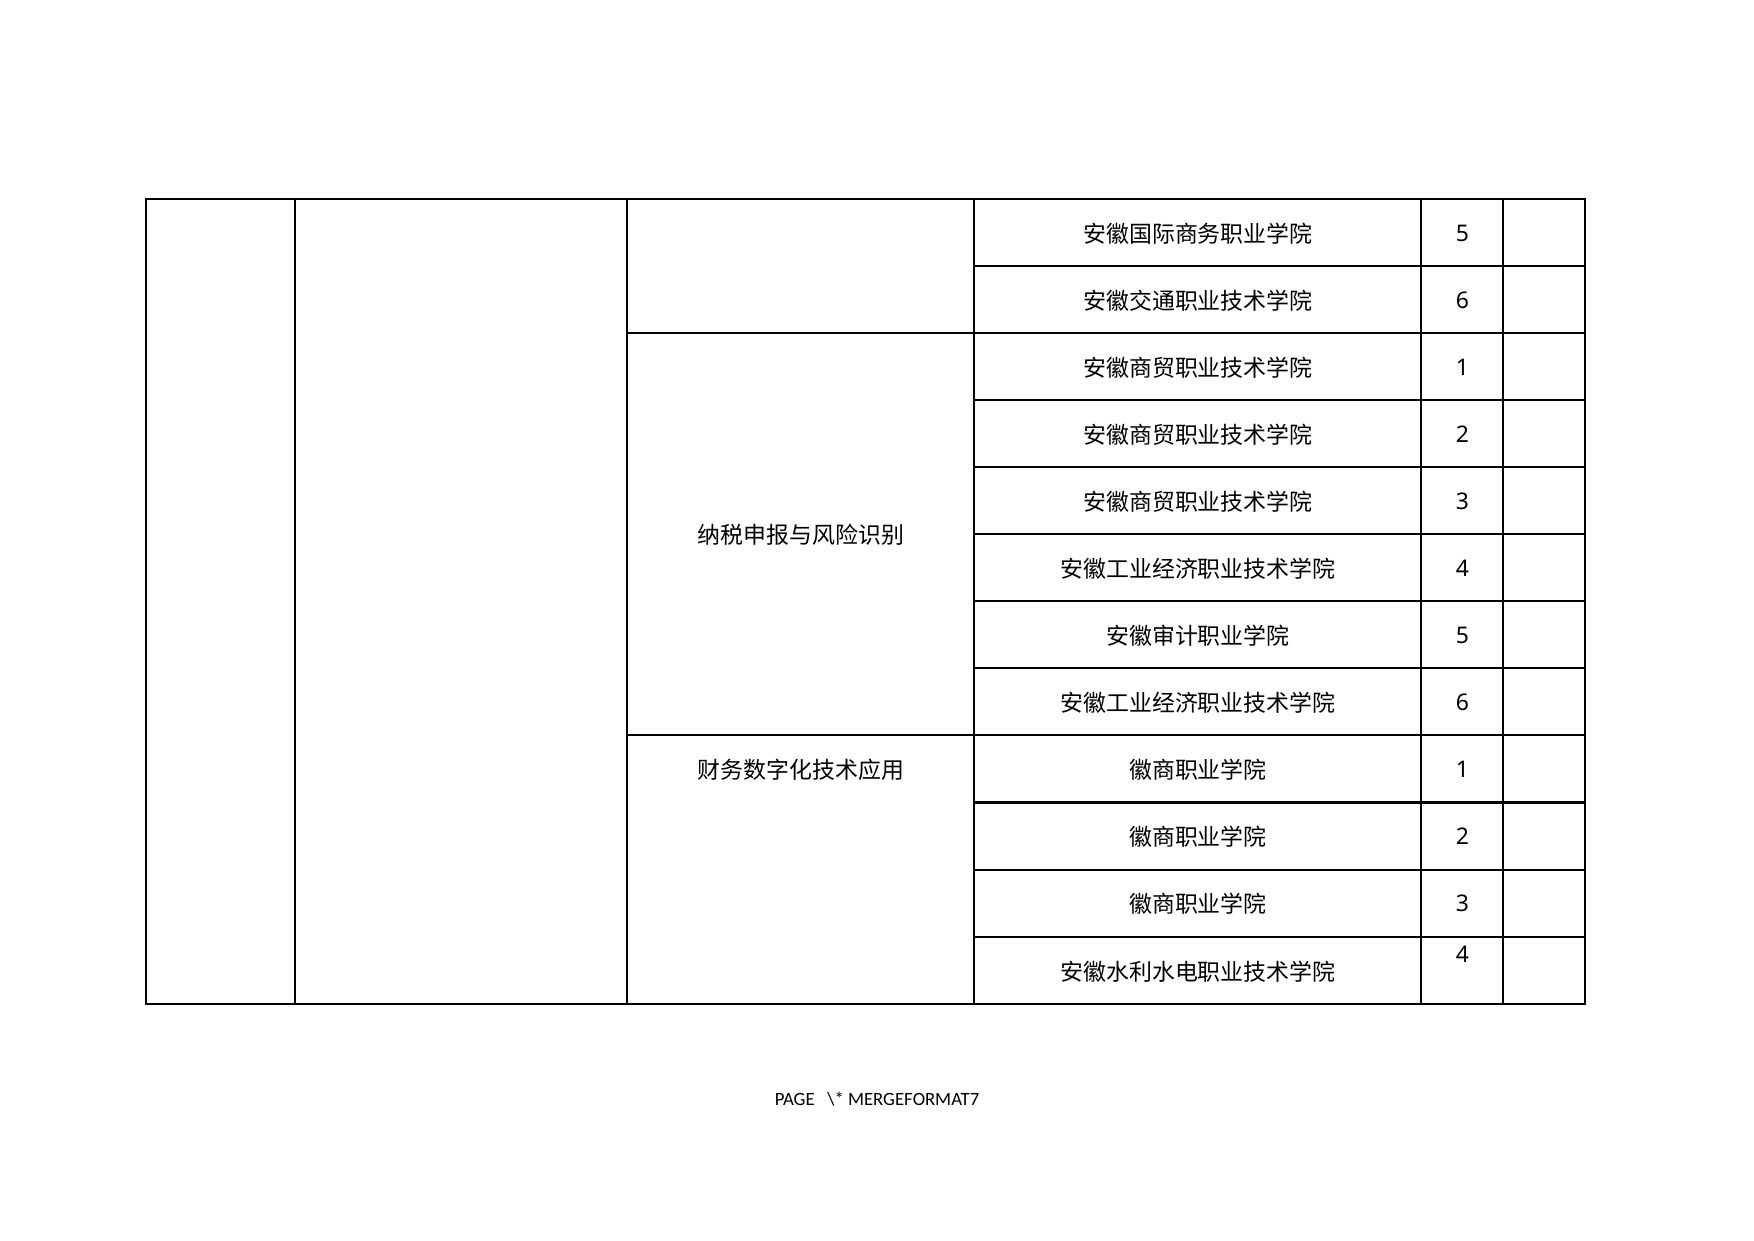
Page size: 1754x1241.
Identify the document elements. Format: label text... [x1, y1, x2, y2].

table_cell 6 [1422, 267, 1502, 332]
table_cell 4 [1422, 535, 1502, 600]
table_cell 1 [1422, 334, 1502, 399]
table_cell [1504, 669, 1584, 734]
table_cell 安徽商贸职业技术学院 [975, 401, 1420, 466]
table_cell 2 [1422, 401, 1502, 466]
table_cell 3 [1422, 871, 1502, 936]
table_cell 安徽工业经济职业技术学院 [975, 669, 1420, 734]
table_cell 安徽交通职业技术学院 [975, 267, 1420, 332]
table_cell 安徽工业经济职业技术学院 [975, 535, 1420, 600]
table_cell [1504, 938, 1584, 1003]
table_cell [1504, 334, 1584, 399]
table_cell [1504, 200, 1584, 265]
table_cell 6 [1422, 669, 1502, 734]
table_cell 徽商职业学院 [975, 871, 1420, 936]
table_cell 徽商职业学院 [975, 736, 1420, 801]
table_cell 安徽国际商务职业学院 [975, 200, 1420, 265]
table_cell [1504, 468, 1584, 533]
table_cell 财务数字化技术应用 [628, 736, 973, 1003]
table_cell 5 [1422, 602, 1502, 667]
table_cell 徽商职业学院 [975, 804, 1420, 868]
table_cell [1504, 602, 1584, 667]
table_cell 安徽商贸职业技术学院 [975, 334, 1420, 399]
table_cell [1504, 535, 1584, 600]
table_cell 2 [1422, 804, 1502, 868]
table_cell [1504, 871, 1584, 936]
table_cell 安徽商贸职业技术学院 [975, 468, 1420, 533]
table_cell 1 [1422, 736, 1502, 801]
table_cell 纳税申报与风险识别 [628, 334, 973, 734]
table_cell [1504, 267, 1584, 332]
table_cell 安徽水利水电职业技术学院 [975, 938, 1420, 1003]
table_cell 4 [1422, 938, 1502, 1003]
table_cell [1504, 736, 1584, 801]
table_cell [1504, 804, 1584, 868]
table_cell 安徽审计职业学院 [975, 602, 1420, 667]
table_cell [1504, 401, 1584, 466]
table_cell 5 [1422, 200, 1502, 265]
table_cell 3 [1422, 468, 1502, 533]
